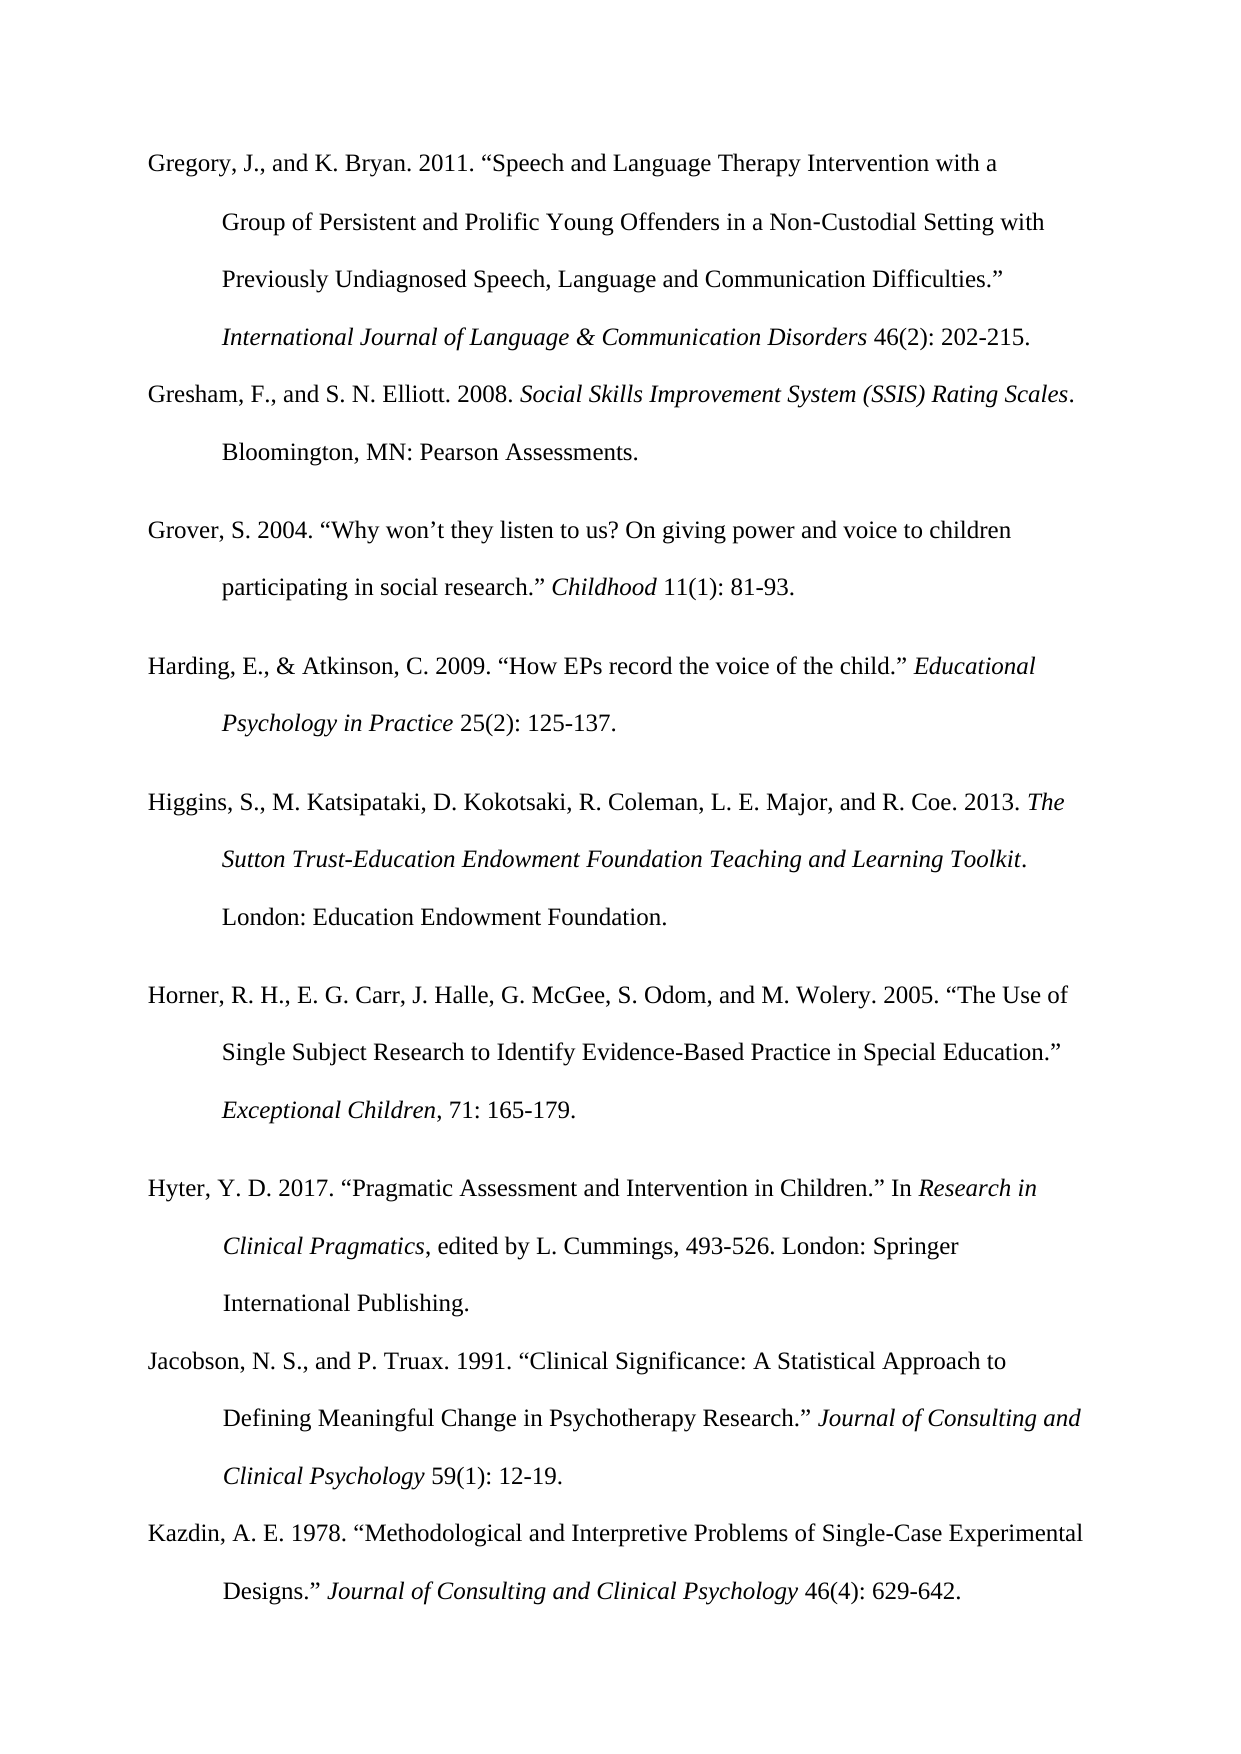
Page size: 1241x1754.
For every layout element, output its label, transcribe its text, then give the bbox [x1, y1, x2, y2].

text Grover, S. 2004. “Why won’t they listen to us? On giving power and voice to children participating in social research.” Childhood 11(1): 81-93. [148, 515, 1092, 601]
text Gresham, F., and S. N. Elliott. 2008. Social Skills Improvement System (SSIS) Rating Scales. Bloomington, MN: Pearson Assessments. [148, 379, 1092, 465]
text Jacobson, N. S., and P. Truax. 1991. “Clinical Significance: A Statistical Approach to Defining Meaningful Change in Psychotherapy Research.” Journal of Consulting and Clinical Psychology 59(1): 12-19. [148, 1346, 1092, 1489]
text Higgins, S., M. Katsipataki, D. Kokotsaki, R. Coleman, L. E. Major, and R. Coe. 2013. The Sutton Trust-Education Endowment Foundation Teaching and Learning Toolkit. London: Education Endowment Foundation. [148, 787, 1092, 930]
text Group of Persistent and Prolific Young Offenders in a Non‐Custodial Setting with Previously Undiagnosed Speech, Language and Communication Difficulties.” International Journal of Language & Communication Disorders 46(2): 202-215. [222, 205, 1092, 350]
text Kazdin, A. E. 1978. “Methodological and Interpretive Problems of Single-Case Experimental Designs.” Journal of Consulting and Clinical Psychology 46(4): 629-642. [148, 1518, 1092, 1604]
text Gregory, J., and K. Bryan. 2011. “Speech and Language Therapy Intervention with a [148, 148, 1092, 176]
text Harding, E., & Atkinson, C. 2009. “How EPs record the voice of the child.” Educational Psychology in Practice 25(2): 125-137. [148, 651, 1092, 737]
text Hyter, Y. D. 2017. “Pragmatic Assessment and Intervention in Children.” In Research in Clinical Pragmatics, edited by L. Cummings, 493-526. London: Springer International Publishing. [148, 1173, 1092, 1317]
text Horner, R. H., E. G. Carr, J. Halle, G. McGee, S. Odom, and M. Wolery. 2005. “The Use of Single Subject Research to Identify Evidence-Based Practice in Special Education.” Exceptional Children, 71: 165-179. [148, 980, 1092, 1124]
